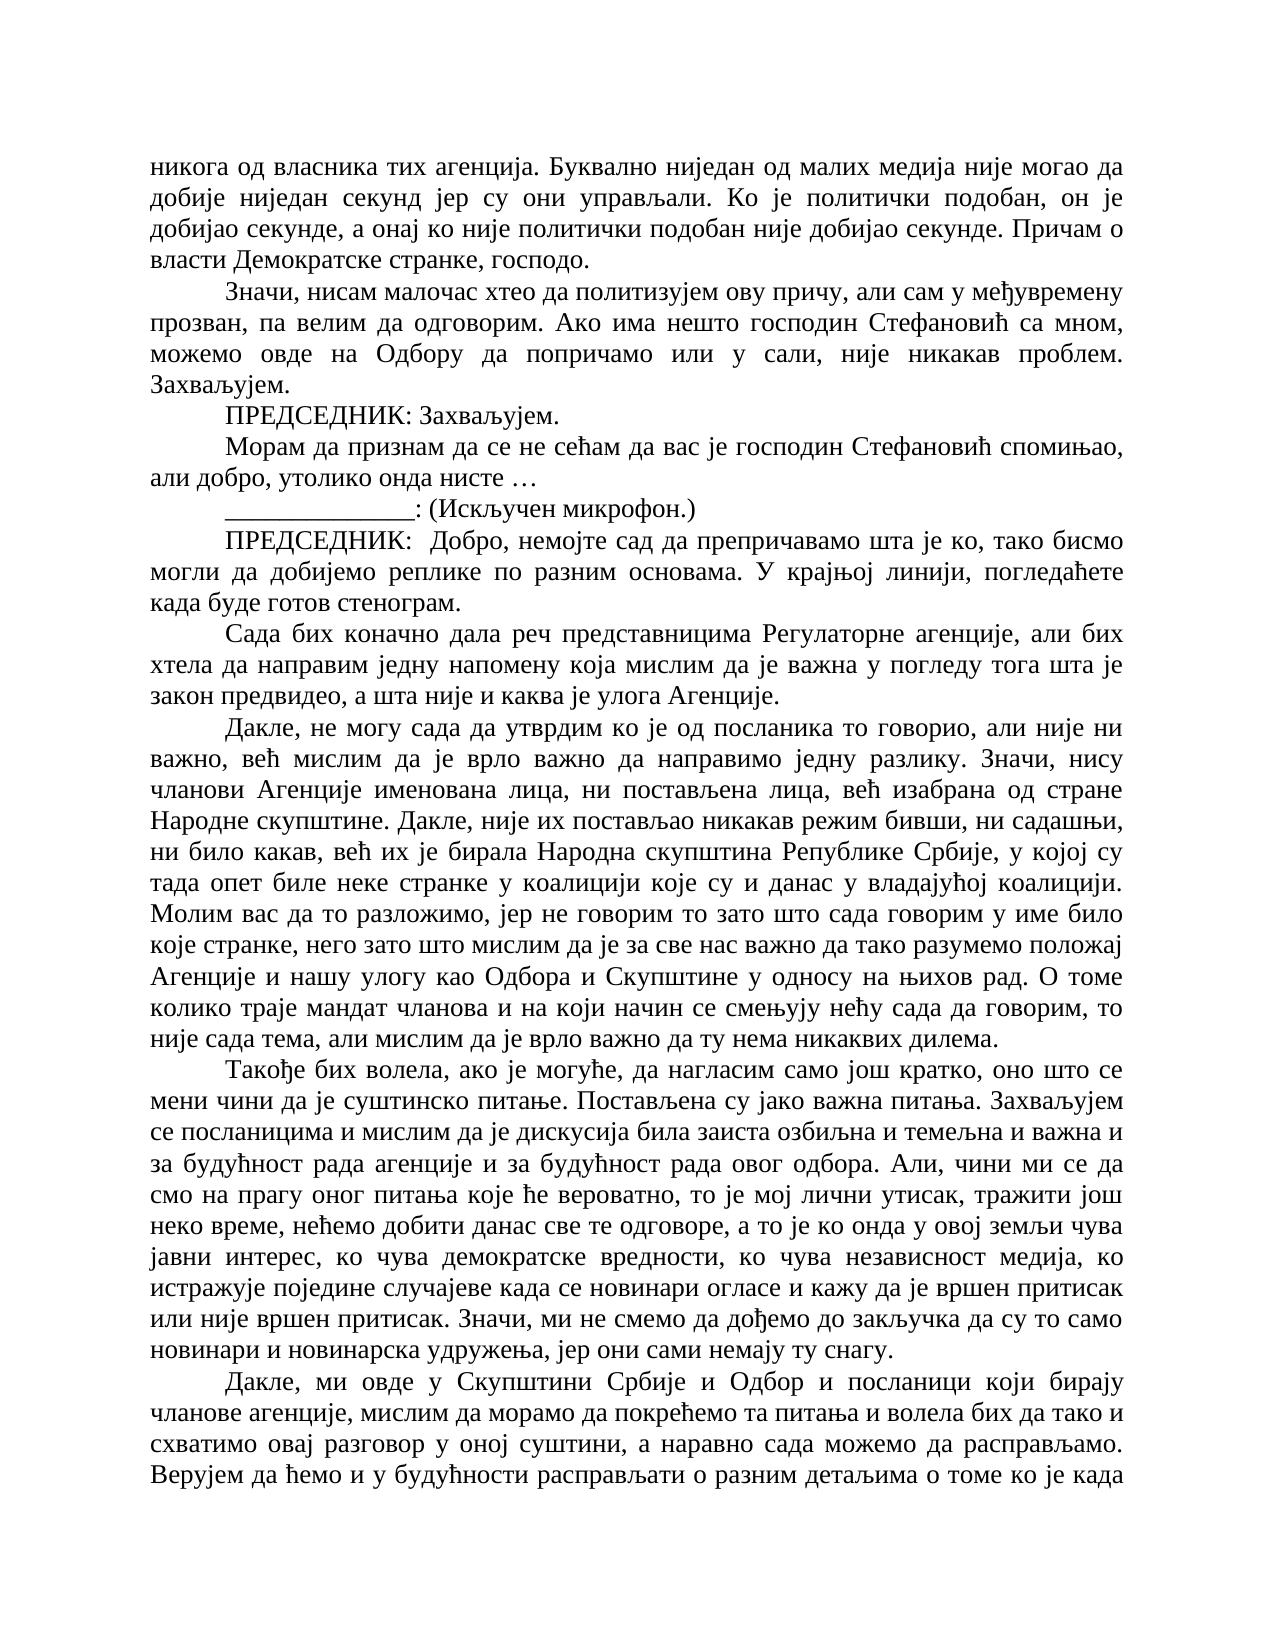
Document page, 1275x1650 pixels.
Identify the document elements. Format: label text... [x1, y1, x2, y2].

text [150, 150, 1125, 274]
text ______________: (Искључен микрофон.) [150, 493, 1125, 524]
text ПРЕДСЕДНИК: Захваљујем. [150, 399, 1125, 430]
text Морам да признам да се не сећам да вас је господин Стефановић спомињао, али добро, утолико онда нисте … [150, 430, 1125, 493]
text Такође бих волела, ако је могуће, да нагласим само још кратко, оно што се мени чини да је суштинско питање. Постављена су јако важна питања. Захваљујем се посланицима и мислим да је дискусија била заиста озбиљна и темељна и важна и за будућност рада агенције и за будућност рада овог одбора. Али, чини ми се да смо на прагу оног питања које ће вероватно, то је мој лични утисак, тражити још неко време, нећемо добити данас све те одговоре, а то је ко онда у овој земљи чува јавни интерес, ко чува демократске вредности, ко чува независност медија, ко истражује поједине случајеве када се новинари огласе и кажу да је вршен притисак или није вршен притисак. Значи, ми не смемо да дођемо до закључка да су то само новинари и новинарска удружења, јер они сами немају ту снагу. [150, 1053, 1125, 1365]
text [150, 1365, 1125, 1489]
text Сада бих коначно дала реч представницима Регулаторне агенције, али бих хтела да направим једну напомену која мислим да је важна у погледу тога шта је закон предвидео, а шта није и каква је улога Агенције. [150, 617, 1125, 711]
text ПРЕДСЕДНИК: Добро, немојте сад да препричавамо шта је ко, тако бисмо могли да добијемо реплике по разним основама. У крајњој линији, погледаћете када буде готов стенограм. [150, 524, 1125, 617]
text Дакле, не могу сада да утврдим ко је од посланика то говорио, али није ни важно, већ мислим да је врло важно да направимо једну разлику. Значи, нису чланови Агенције именована лица, ни постављена лица, већ изабрана од стране Народне скупштине. Дакле, није их постављао никакав режим бивши, ни садашњи, ни било какав, већ их је бирала Народна скупштина Републике Србије, у којој су тада опет биле неке странке у коалицији које су и данас у владајућој коалицији. Молим вас да то разложимо, јер не говорим то зато што сада говорим у име било које странке, него зато што мислим да је за све нас важно да тако разумемо положај Агенције и нашу улогу као Одбора и Скупштине у односу на њихов рад. О томе колико траје мандат чланова и на који начин се смењују нећу сада да говорим, то није сада тема, али мислим да је врло важно да ту нема никаквих дилема. [150, 711, 1125, 1053]
text Значи, нисам малочас хтео да политизујем ову причу, али сам у међувремену прозван, па велим да одговорим. Ако има нешто господин Стефановић са мном, можемо овде на Одбору да попричамо или у сали, није никакав проблем. Захваљујем. [150, 274, 1125, 399]
